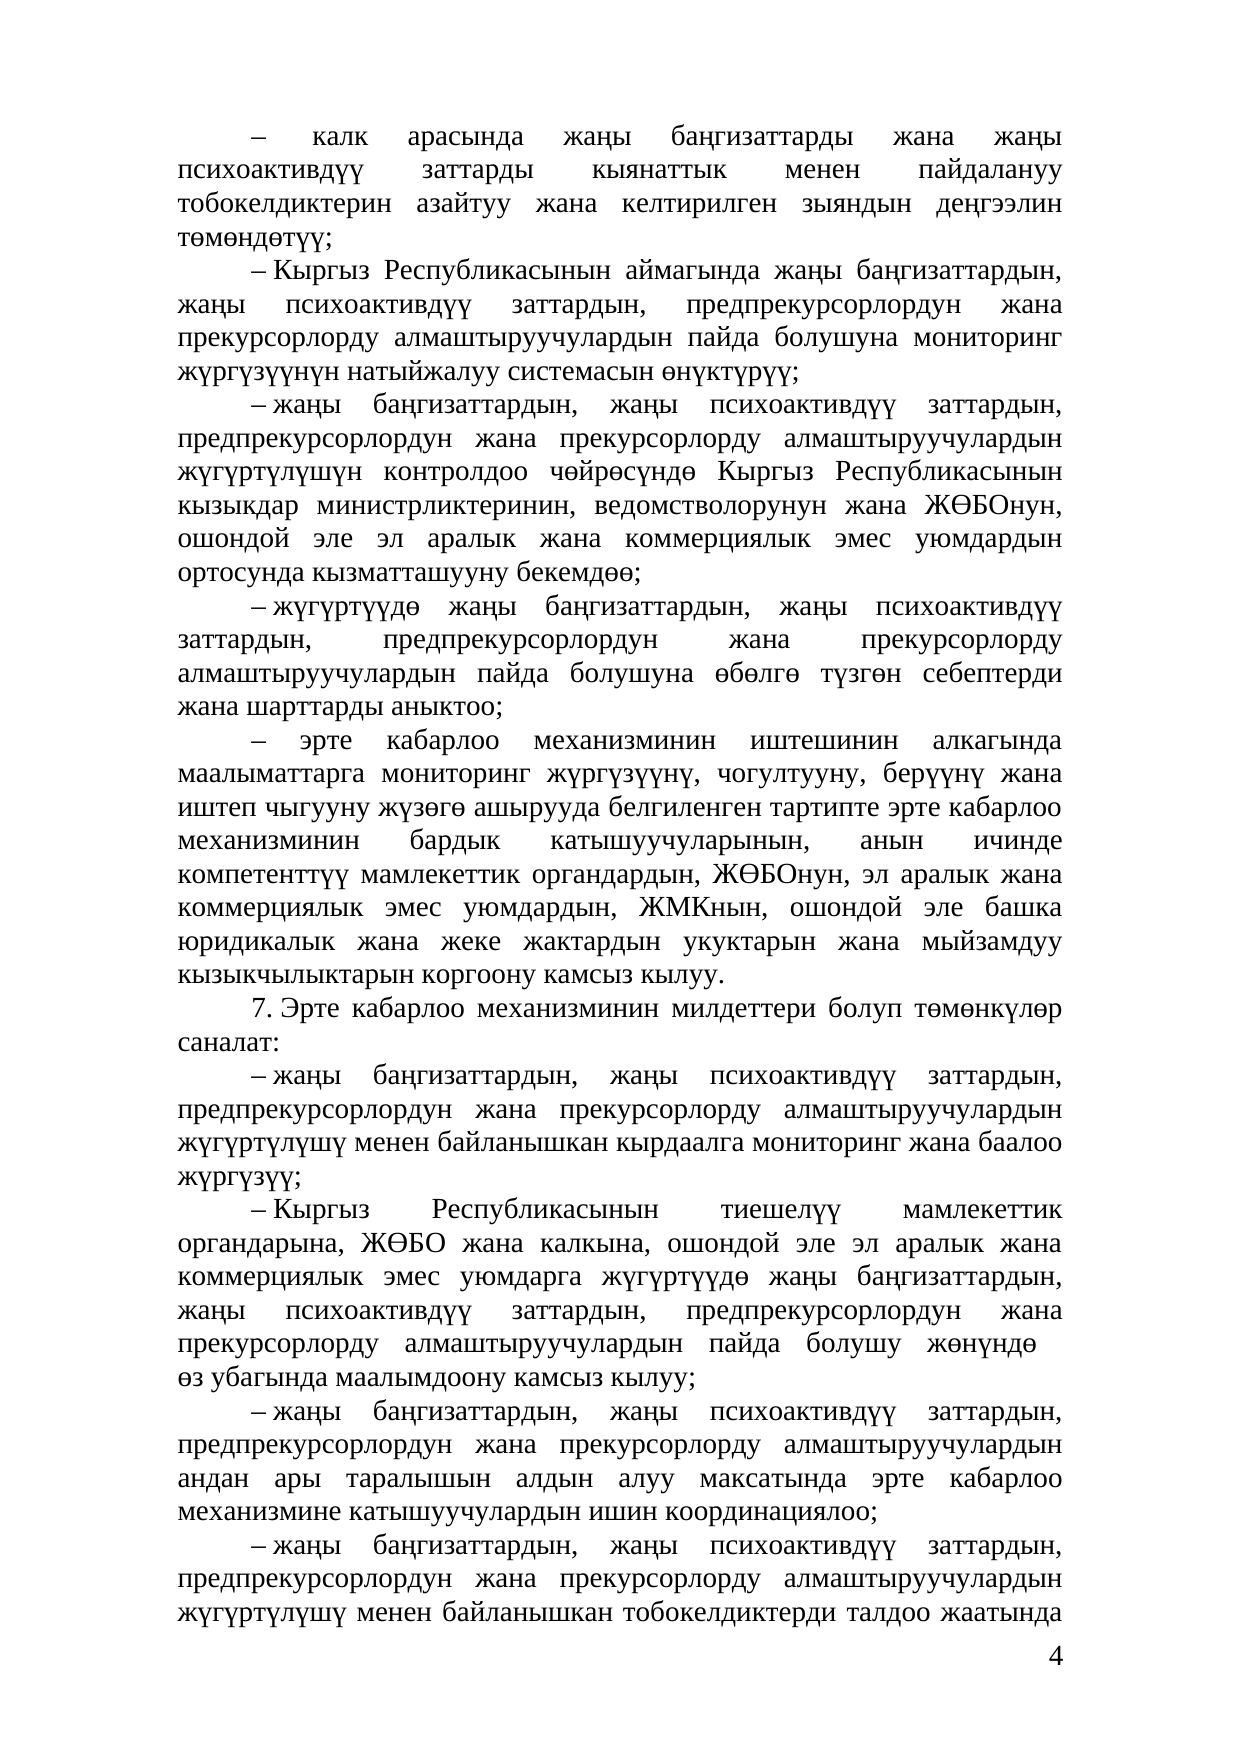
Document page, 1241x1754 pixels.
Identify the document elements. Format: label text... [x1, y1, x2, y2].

text – Кыргыз Республикасынын тиешелүү мамлекеттик органдарына, ЖӨБО жана калкына, ошондой эле эл аралык жана коммерциялык эмес уюмдарга жүгүртүүдө жаңы баңгизаттардын, жаңы психоактивдүү заттардын, предпрекурсорлордун жана прекурсорлорду алмаштыруучулардын пайда болушу жөнүндө өз убагында маалымдоону камсыз кылуу; [177, 1191, 1063, 1393]
text – жаңы баңгизаттардын, жаңы психоактивдүү заттардын, предпрекурсорлордун жана прекурсорлорду алмаштыруучулардын жүгүртүлүшү менен байланышкан кырдаалга мониторинг жана баалоо жүргүзүү; [177, 1057, 1063, 1191]
text – калк арасында жаңы баңгизаттарды жана жаңы психоактивдүү заттарды кыянаттык менен пайдалануу тобокелдиктерин азайтуу жана келтирилген зыяндын деңгээлин төмөндөтүү; [177, 118, 1063, 252]
text – Кыргыз Республикасынын аймагында жаңы баңгизаттардын, жаңы психоактивдүү заттардын, предпрекурсорлордун жана прекурсорлорду алмаштыруучулардын пайда болушуна мониторинг жүргүзүүнүн натыйжалуу системасын өнүктүрүү; [177, 252, 1063, 386]
text – жаңы баңгизаттардын, жаңы психоактивдүү заттардын, предпрекурсорлордун жана прекурсорлорду алмаштыруучулардын жүгүртүлүшүн контролдоо чөйрөсүндө Кыргыз Республикасынын кызыкдар министрликтеринин, ведомстволорунун жана ЖӨБОнун, ошондой эле эл аралык жана коммерциялык эмес уюмдардын ортосунда кызматташууну бекемдөө; [177, 386, 1063, 588]
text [177, 1527, 1063, 1627]
text – жүгүртүүдө жаңы баңгизаттардын, жаңы психоактивдүү заттардын, предпрекурсорлордун жана прекурсорлорду алмаштыруучулардын пайда болушуна өбөлгө түзгөн себептерди жана шарттарды аныктоо; [177, 588, 1063, 722]
text – эрте кабарлоо механизминин иштешинин алкагында маалыматтарга мониторинг жүргүзүүнү, чогултууну, берүүнү жана иштеп чыгууну жүзөгө ашырууда белгиленген тартипте эрте кабарлоо механизминин бардык катышуучуларынын, анын ичинде компетенттүү мамлекеттик органдардын, ЖӨБОнун, эл аралык жана коммерциялык эмес уюмдардын, ЖМКнын, ошондой эле башка юридикалык жана жеке жактардын укуктарын жана мыйзамдуу кызыкчылыктарын коргоону камсыз кылуу. [177, 722, 1063, 990]
text – жаңы баңгизаттардын, жаңы психоактивдүү заттардын, предпрекурсорлордун жана прекурсорлорду алмаштыруучулардын андан ары таралышын алдын алуу максатында эрте кабарлоо механизмине катышуучулардын ишин координациялоо; [177, 1393, 1063, 1527]
text 7. Эрте кабарлоо механизминин милдеттери болуп төмөнкүлөр саналат: [177, 990, 1063, 1057]
